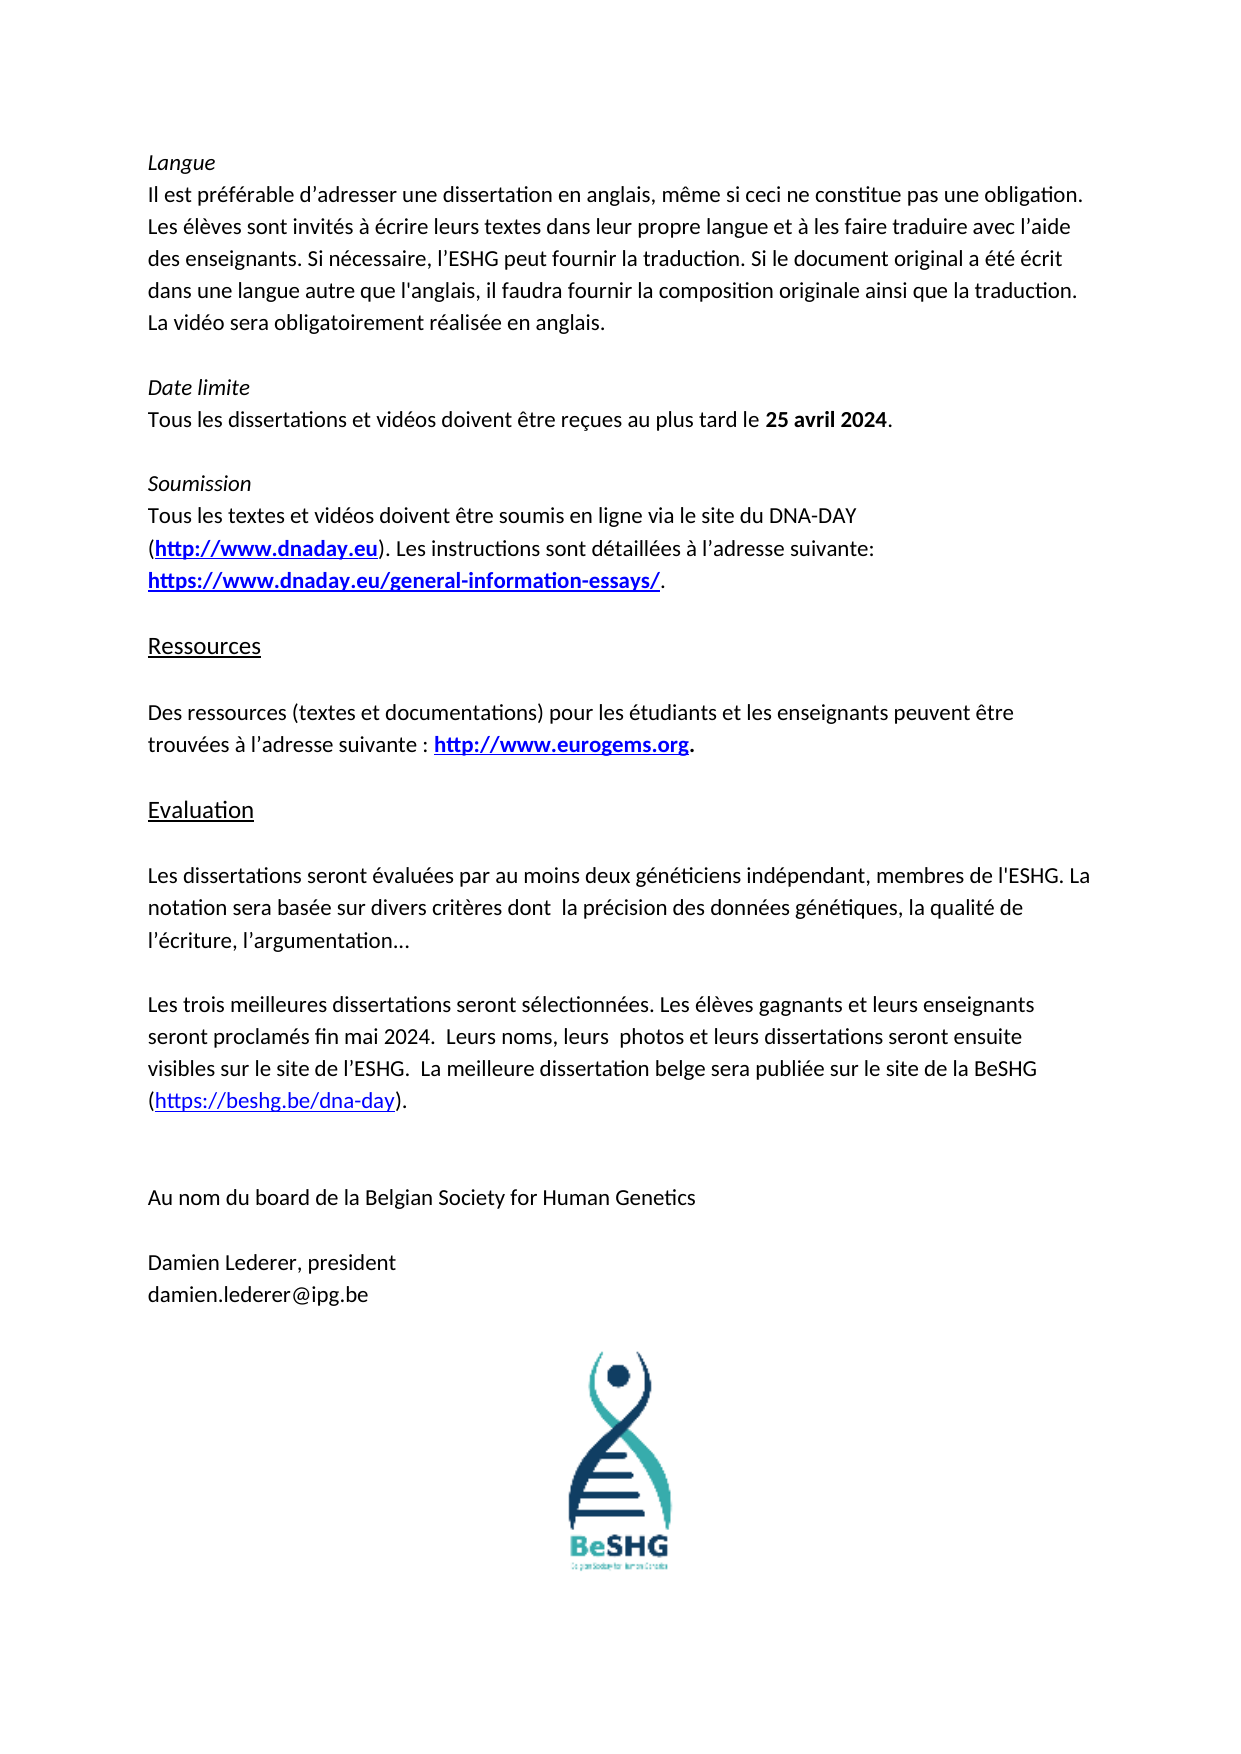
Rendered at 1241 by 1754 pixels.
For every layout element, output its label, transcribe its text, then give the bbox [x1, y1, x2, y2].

text Ressources [148, 630, 1093, 661]
text Langue [148, 148, 1093, 176]
text Les dissertations seront évaluées par au moins deux généticiens indépendant, membres de l'ESHG. La notation sera basée sur divers critères dont la précision des données génétiques, la qualité de l’écriture, l’argumentation... [148, 861, 1093, 954]
text damien.lederer@ipg.be [148, 1280, 1093, 1308]
text Au nom du board de la Belgian Society for Human Genetics [148, 1183, 1093, 1211]
text Soumission [148, 469, 1093, 497]
text Damien Lederer, president [148, 1248, 1093, 1276]
text Les trois meilleures dissertations seront sélectionnées. Les élèves gagnants et leurs enseignants seront proclamés fin mai 2024. Leurs noms, leurs photos et leurs dissertations seront ensuite visibles sur le site de l’ESHG. La meilleure dissertation belge sera publiée sur le site de la BeSHG (https://beshg.be/dna-day). [148, 990, 1093, 1115]
text Tous les textes et vidéos doivent être soumis en ligne via le site du DNA-DAY (http://www.dnaday.eu). Les instructions sont détaillées à l’adresse suivante: https://www.dnaday.eu/general-information-essays/. [148, 502, 1093, 594]
text Tous les dissertations et vidéos doivent être reçues au plus tard le 25 avril 2024. [148, 405, 1093, 433]
text La vidéo sera obligatoirement réalisée en anglais. [148, 308, 1093, 337]
text Evaluation [148, 794, 1093, 825]
text Date limite [148, 373, 1093, 401]
picture [558, 1344, 682, 1581]
text Il est préférable d’adresser une dissertation en anglais, même si ceci ne constitue pas une obligation. Les élèves sont invités à écrire leurs textes dans leur propre langue et à les faire traduire avec l’aide des enseignants. Si nécessaire, l’ESHG peut fournir la traduction. Si le document original a été écrit dans une langue autre que l'anglais, il faudra fournir la composition originale ainsi que la traduction. [148, 180, 1093, 304]
text Des ressources (textes et documentations) pour les étudiants et les enseignants peuvent être trouvées à l’adresse suivante : http://www.eurogems.org. [148, 698, 1093, 758]
